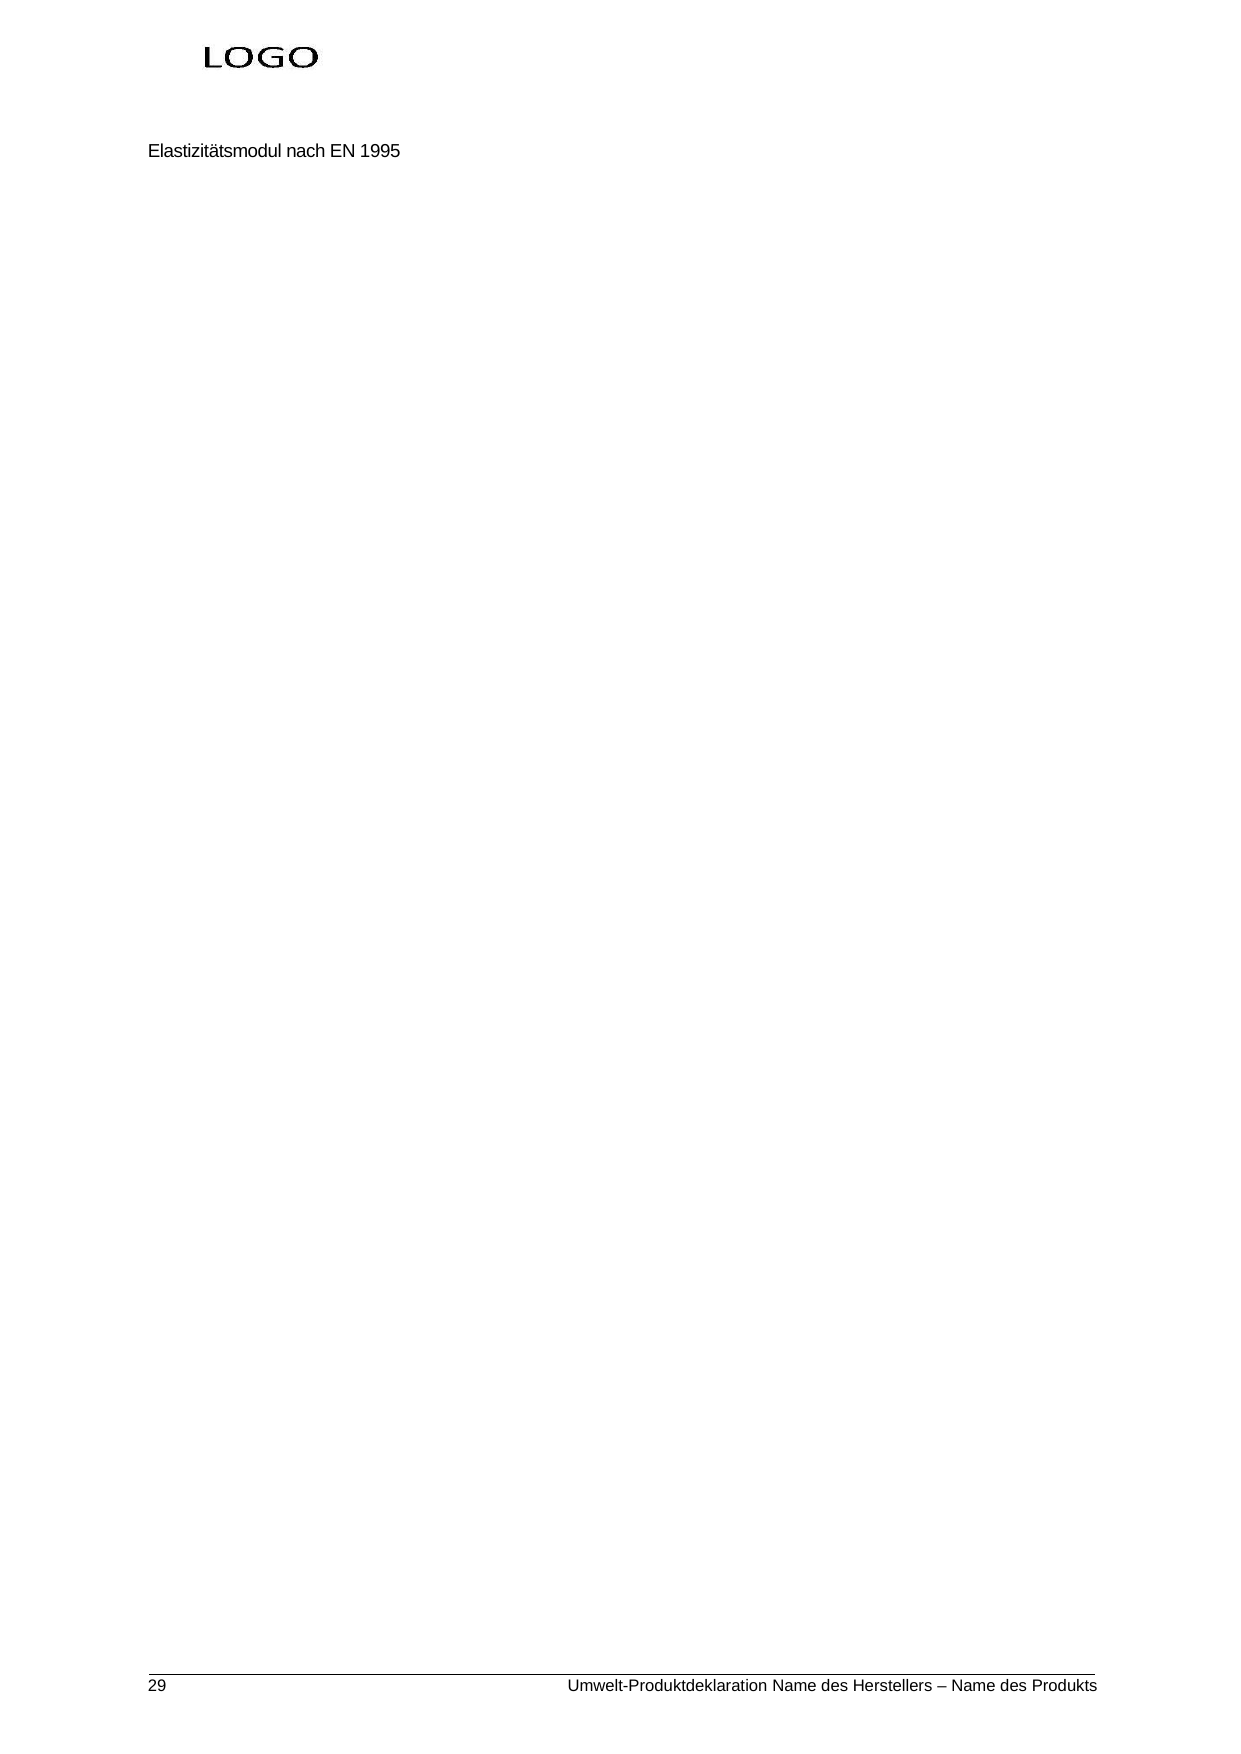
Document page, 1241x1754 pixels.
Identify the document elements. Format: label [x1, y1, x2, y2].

picture [148, 14, 622, 103]
